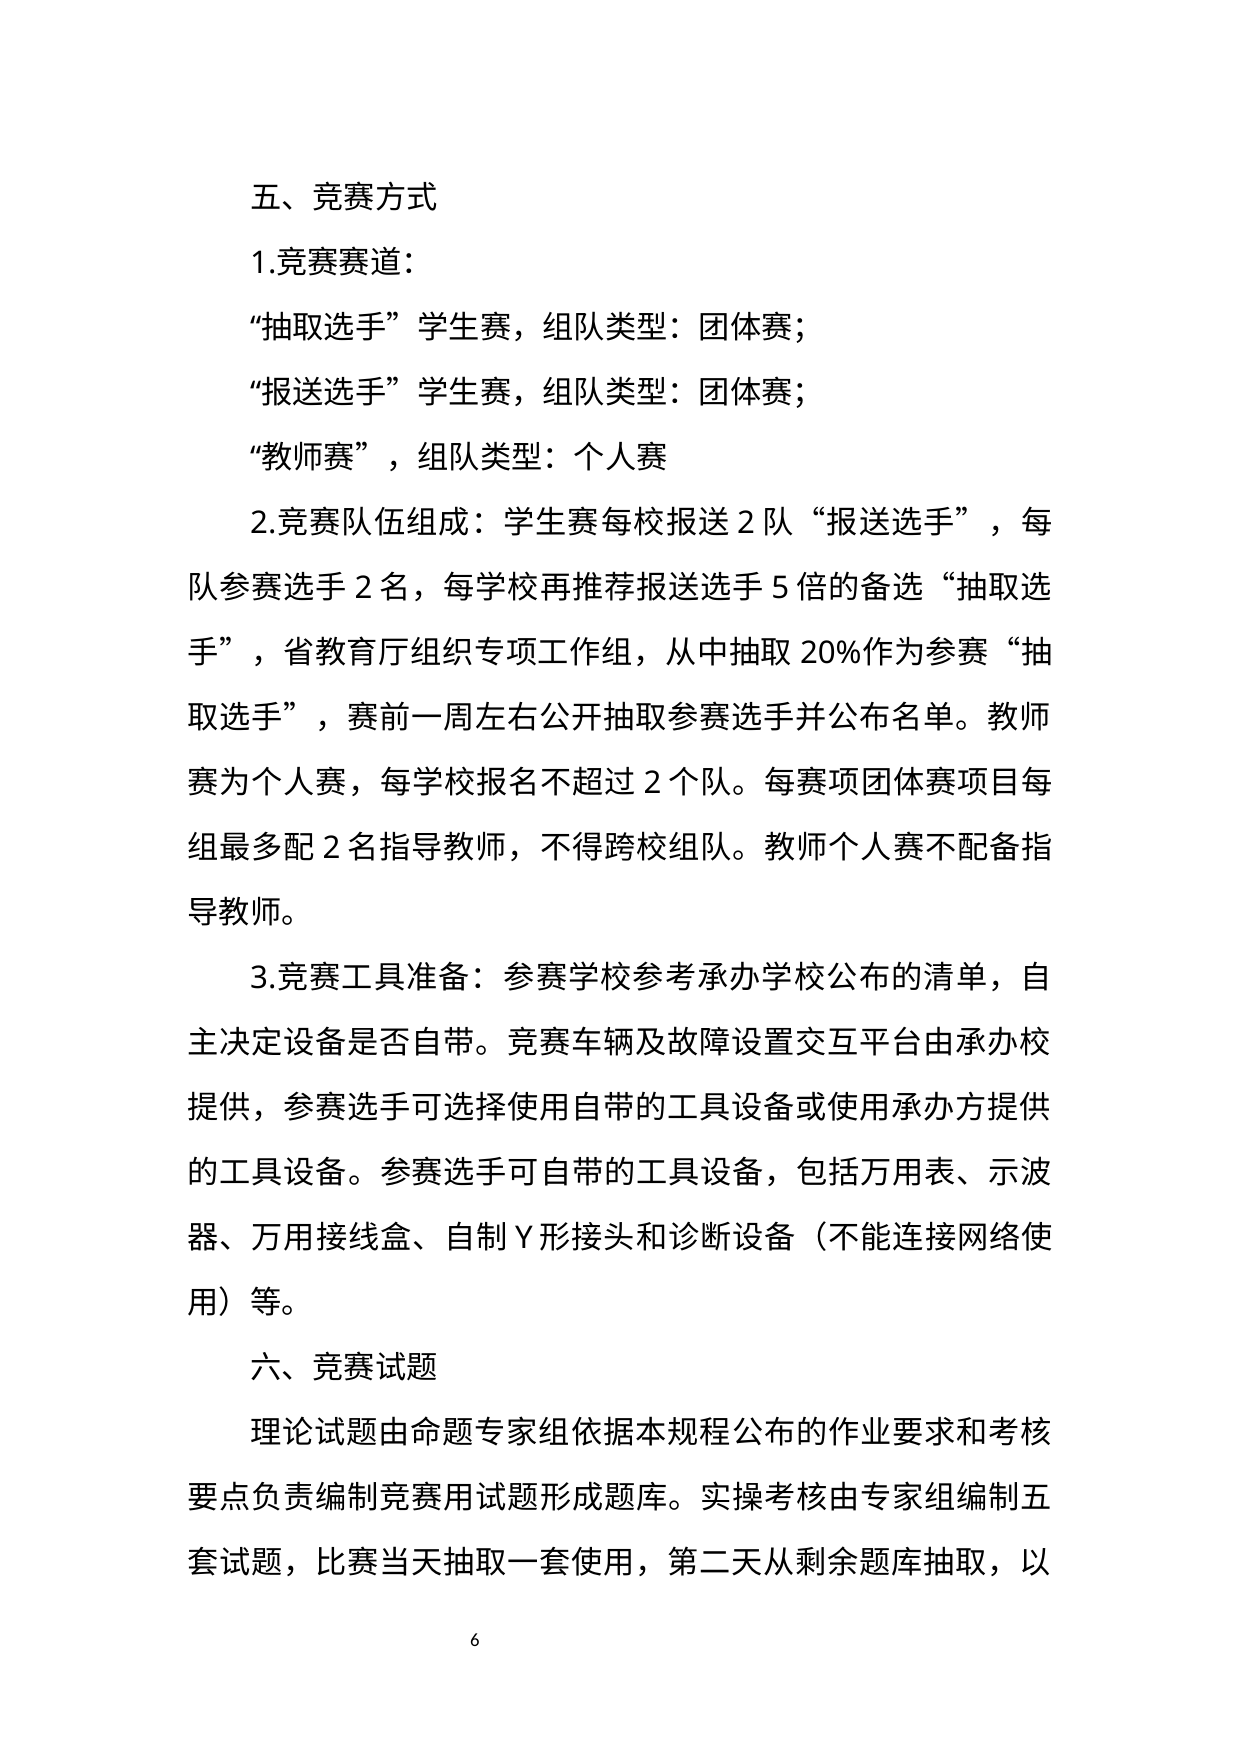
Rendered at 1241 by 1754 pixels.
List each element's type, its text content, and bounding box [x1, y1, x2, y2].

text “抽取选手”学生赛，组队类型：团体赛； [187, 292, 1053, 357]
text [187, 1397, 1053, 1592]
text 五、竞赛方式 [187, 162, 1053, 227]
text 3.竞赛工具准备：参赛学校参考承办学校公布的清单，自主决定设备是否自带。竞赛车辆及故障设置交互平台由承办校提供，参赛选手可选择使用自带的工具设备或使用承办方提供的工具设备。参赛选手可自带的工具设备，包括万用表、示波器、万用接线盒、自制Y形接头和诊断设备（不能连接网络使用）等。 [187, 942, 1053, 1332]
text 2.竞赛队伍组成：学生赛每校报送2队“报送选手”，每队参赛选手2名，每学校再推荐报送选手5倍的备选“抽取选手”，省教育厅组织专项工作组，从中抽取20%作为参赛“抽取选手”，赛前一周左右公开抽取参赛选手并公布名单。教师赛为个人赛，每学校报名不超过2个队。每赛项团体赛项目每组最多配2名指导教师，不得跨校组队。教师个人赛不配备指导教师。 [187, 487, 1053, 942]
text 六、竞赛试题 [187, 1332, 1053, 1397]
text 1.竞赛赛道： [187, 227, 1053, 292]
text “教师赛”，组队类型：个人赛 [187, 422, 1053, 487]
text “报送选手”学生赛，组队类型：团体赛； [187, 357, 1053, 422]
